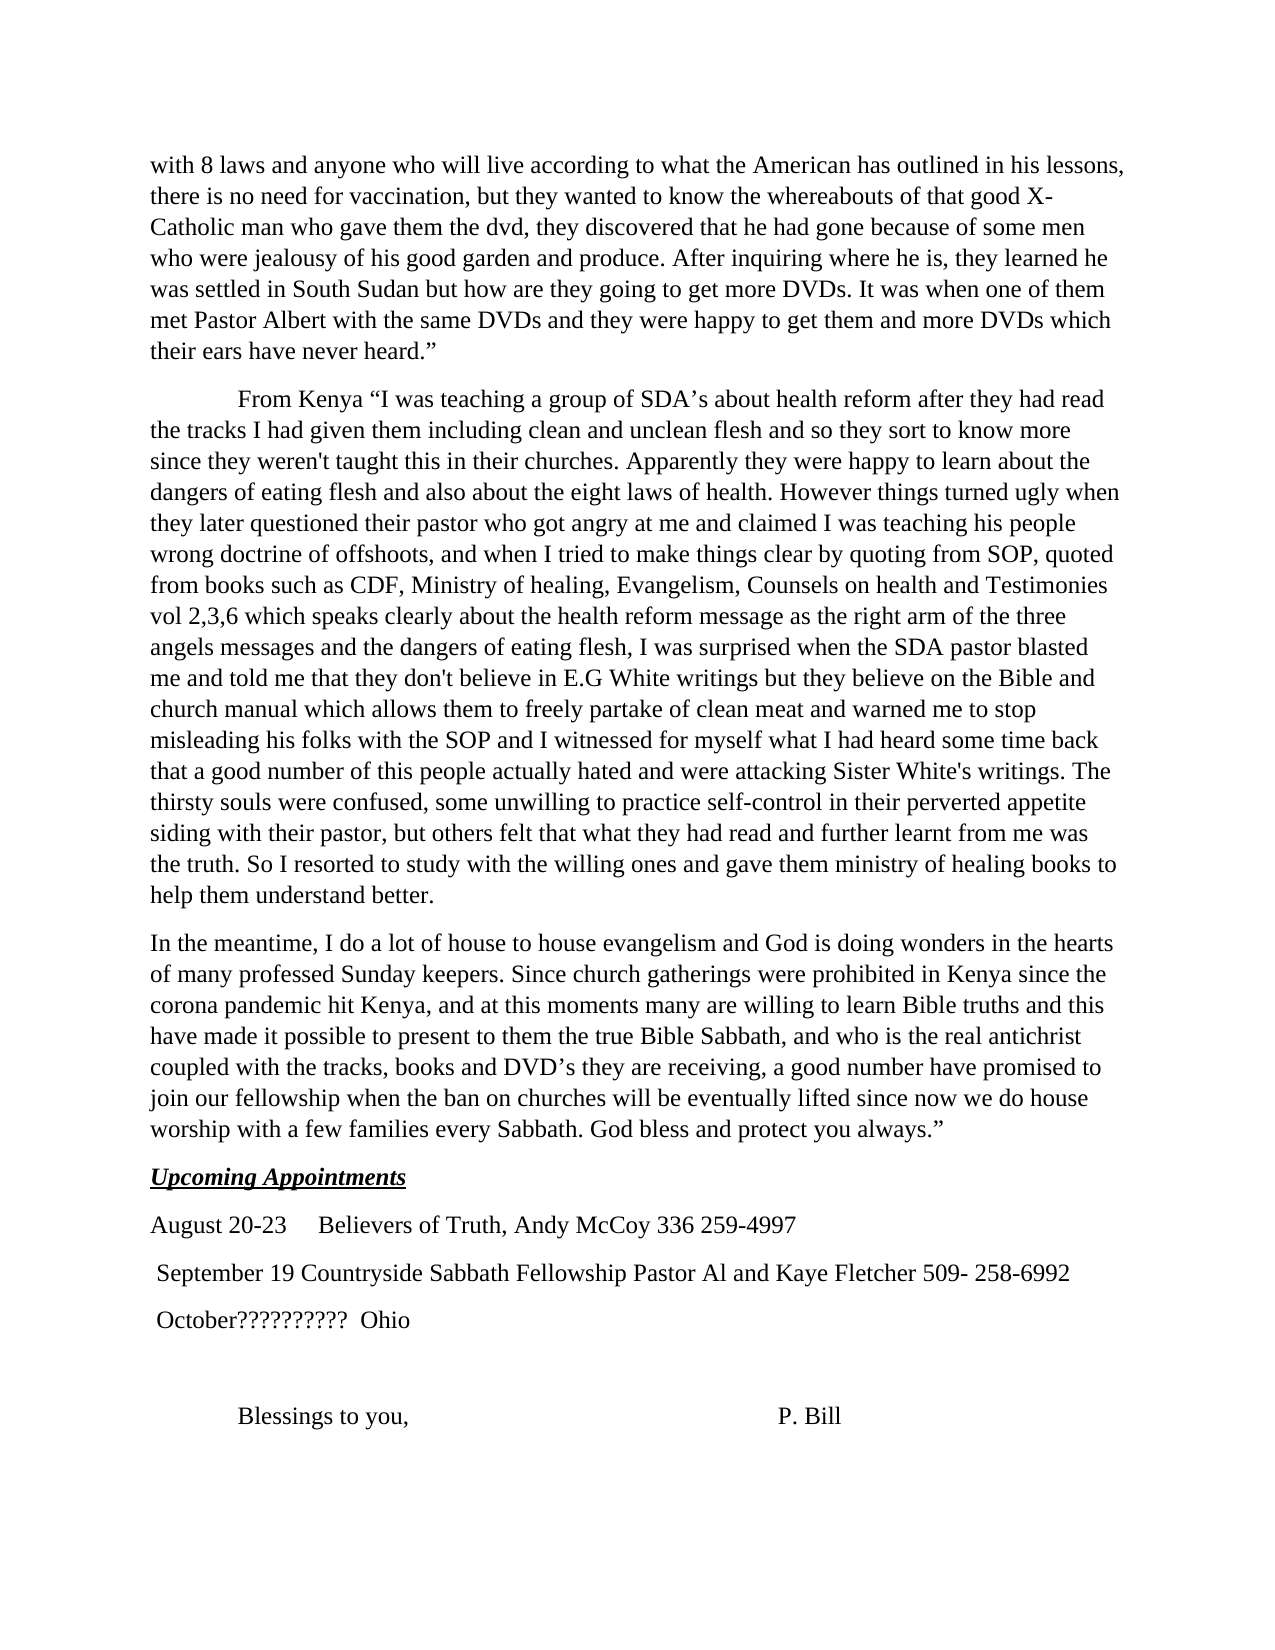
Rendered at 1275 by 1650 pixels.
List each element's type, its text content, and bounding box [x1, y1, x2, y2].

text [150, 150, 1125, 365]
text From Kenya “I was teaching a group of SDA’s about health reform after they had read the tracks I had given them including clean and unclean flesh and so they sort to know more since they weren't taught this in their churches. Apparently they were happy to learn about the dangers of eating flesh and also about the eight laws of health. However things turned ugly when they later questioned their pastor who got angry at me and claimed I was teaching his people wrong doctrine of offshoots, and when I tried to make things clear by quoting from SOP, quoted from books such as CDF, Ministry of healing, Evangelism, Counsels on health and Testimonies vol 2,3,6 which speaks clearly about the health reform message as the right arm of the three angels messages and the dangers of eating flesh, I was surprised when the SDA pastor blasted me and told me that they don't believe in E.G White writings but they believe on the Bible and church manual which allows them to freely partake of clean meat and warned me to stop misleading his folks with the SOP and I witnessed for myself what I had heard some time back that a good number of this people actually hated and were attacking Sister White's writings. The thirsty souls were confused, some unwilling to practice self-control in their perverted appetite siding with their pastor, but others felt that what they had read and further learnt from me was the truth. So I resorted to study with the willing ones and gave them ministry of healing books to help them understand better. [150, 384, 1125, 909]
text Blessings to you, P. Bill [150, 1401, 1125, 1429]
text August 20-23 Believers of Truth, Andy McCoy 336 259-4997 [150, 1210, 1125, 1239]
text October?????????? Ohio [150, 1305, 1125, 1334]
text Upcoming Appointments [150, 1162, 1125, 1191]
text September 19 Countryside Sabbath Fellowship Pastor Al and Kaye Fletcher 509- 258-6992 [150, 1258, 1125, 1286]
text In the meantime, I do a lot of house to house evangelism and God is doing wonders in the hearts of many professed Sunday keepers. Since church gatherings were prohibited in Kenya since the corona pandemic hit Kenya, and at this moments many are willing to learn Bible truths and this have made it possible to present to them the true Bible Sabbath, and who is the real antichrist coupled with the tracks, books and DVD’s they are receiving, a good number have promised to join our fellowship when the ban on churches will be eventually lifted since now we do house worship with a few families every Sabbath. God bless and protect you always.” [150, 928, 1125, 1143]
